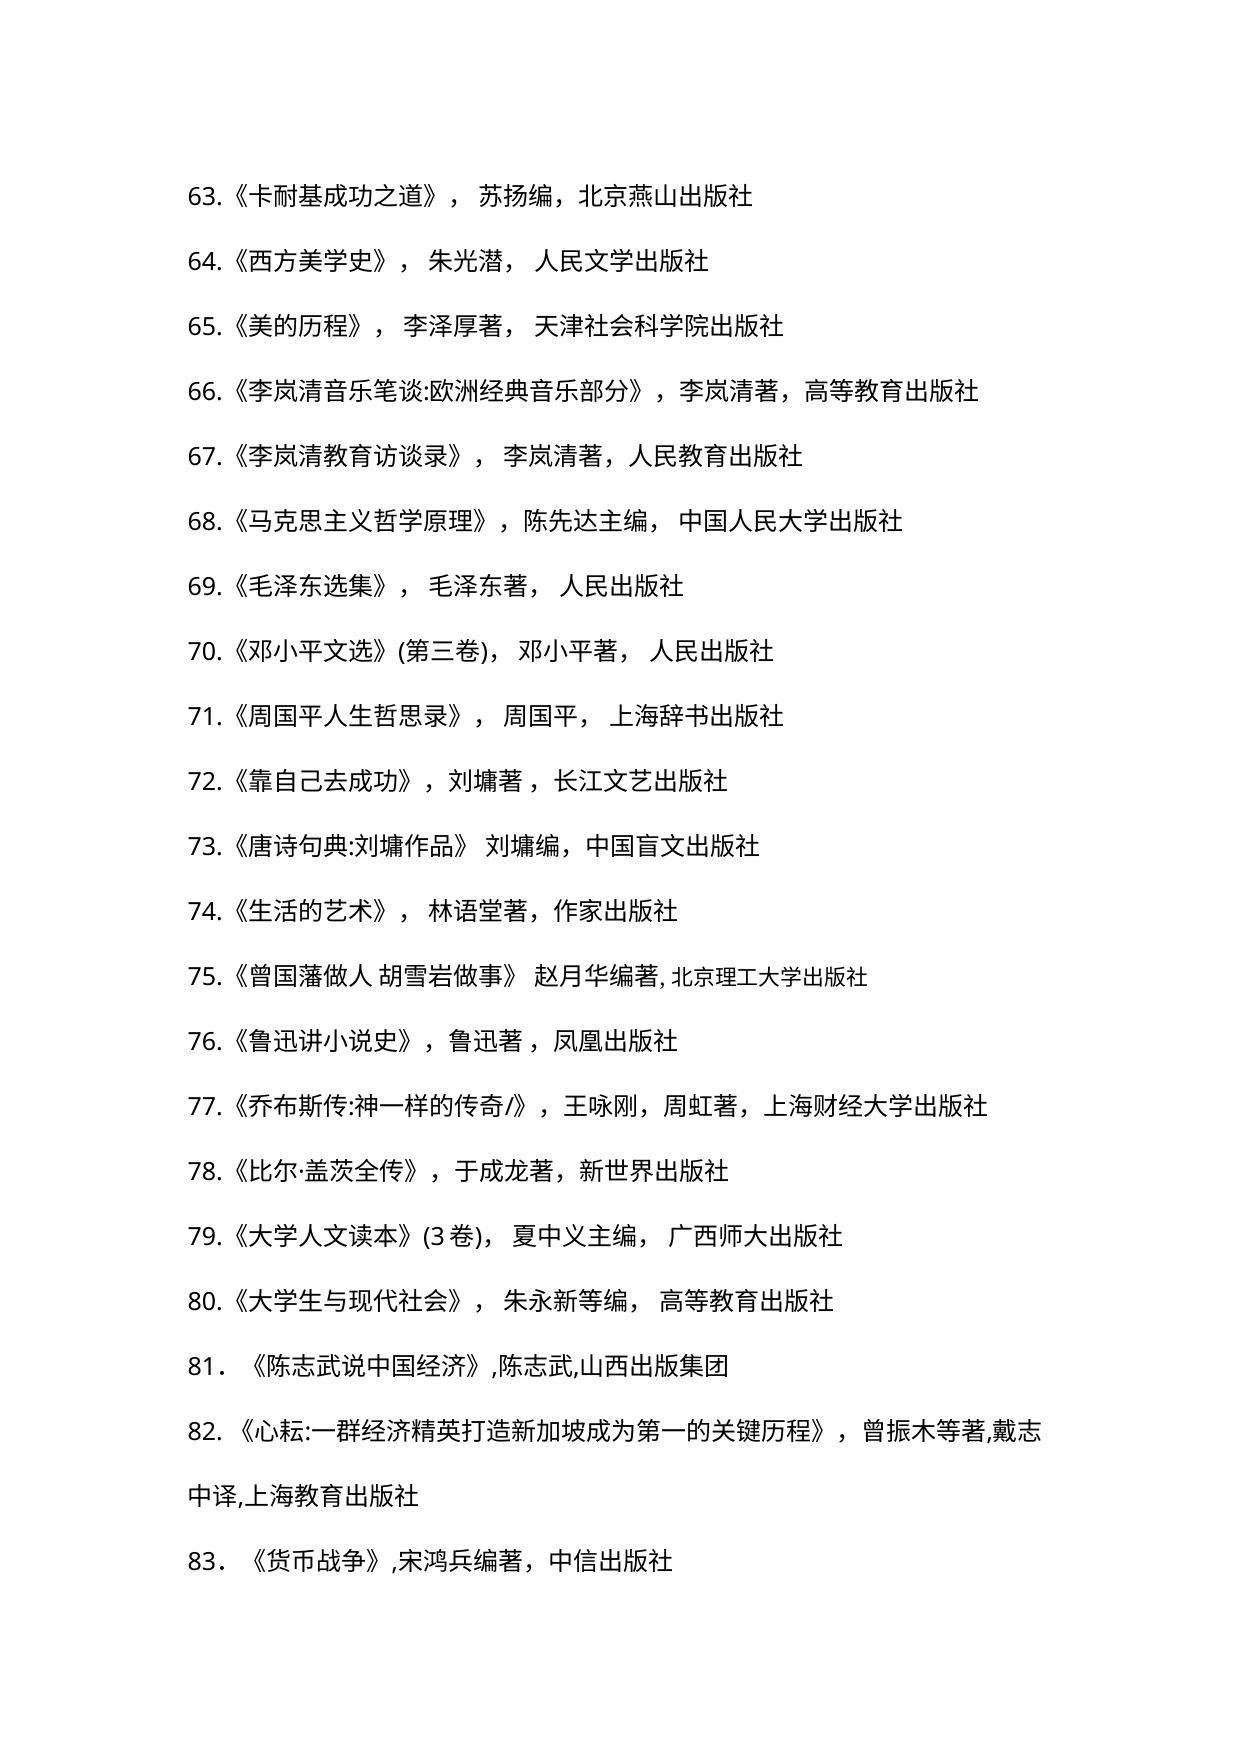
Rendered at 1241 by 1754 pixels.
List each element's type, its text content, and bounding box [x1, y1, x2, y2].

text 79.《大学人文读本》(3卷)， 夏中义主编， 广西师大出版社 [187, 1202, 1053, 1267]
text 74.《生活的艺术》， 林语堂著，作家出版社 [187, 877, 1053, 942]
text 65.《美的历程》， 李泽厚著， 天津社会科学院出版社 [187, 292, 1053, 357]
text 72.《靠自己去成功》，刘墉著 ，长江文艺出版社 [187, 747, 1053, 812]
text 80.《大学生与现代社会》， 朱永新等编， 高等教育出版社 [187, 1267, 1053, 1332]
text 76.《鲁迅讲小说史》，鲁迅著 ，凤凰出版社 [187, 1007, 1053, 1072]
text 81．《陈志武说中国经济》,陈志武,山西出版集团 [187, 1332, 1053, 1397]
text 69.《毛泽东选集》， 毛泽东著， 人民出版社 [187, 552, 1053, 617]
text 82. 《心耘:一群经济精英打造新加坡成为第一的关键历程》，曾振木等著,戴志中译,上海教育出版社 [187, 1397, 1053, 1527]
text 64.《西方美学史》， 朱光潜， 人民文学出版社 [187, 227, 1053, 292]
text 78.《比尔·盖茨全传》，于成龙著，新世界出版社 [187, 1137, 1053, 1202]
text 77.《乔布斯传:神一样的传奇/》，王咏刚，周虹著，上海财经大学出版社 [187, 1072, 1053, 1137]
text 66.《李岚清音乐笔谈:欧洲经典音乐部分》，李岚清著，高等教育出版社 [187, 357, 1053, 422]
text 70.《邓小平文选》(第三卷)， 邓小平著， 人民出版社 [187, 617, 1053, 682]
text 68.《马克思主义哲学原理》，陈先达主编， 中国人民大学出版社 [187, 487, 1053, 552]
text 83．《货币战争》,宋鸿兵编著，中信出版社 [187, 1527, 1053, 1592]
text 75.《曾国藩做人 胡雪岩做事》 赵月华编著, 北京理工大学出版社 [187, 942, 1053, 1007]
text 63.《卡耐基成功之道》， 苏扬编，北京燕山出版社 [187, 162, 1053, 227]
text 73.《唐诗句典:刘墉作品》 刘墉编，中国盲文出版社 [187, 812, 1053, 877]
text 71.《周国平人生哲思录》， 周国平， 上海辞书出版社 [187, 682, 1053, 747]
text 67.《李岚清教育访谈录》， 李岚清著，人民教育出版社 [187, 422, 1053, 487]
